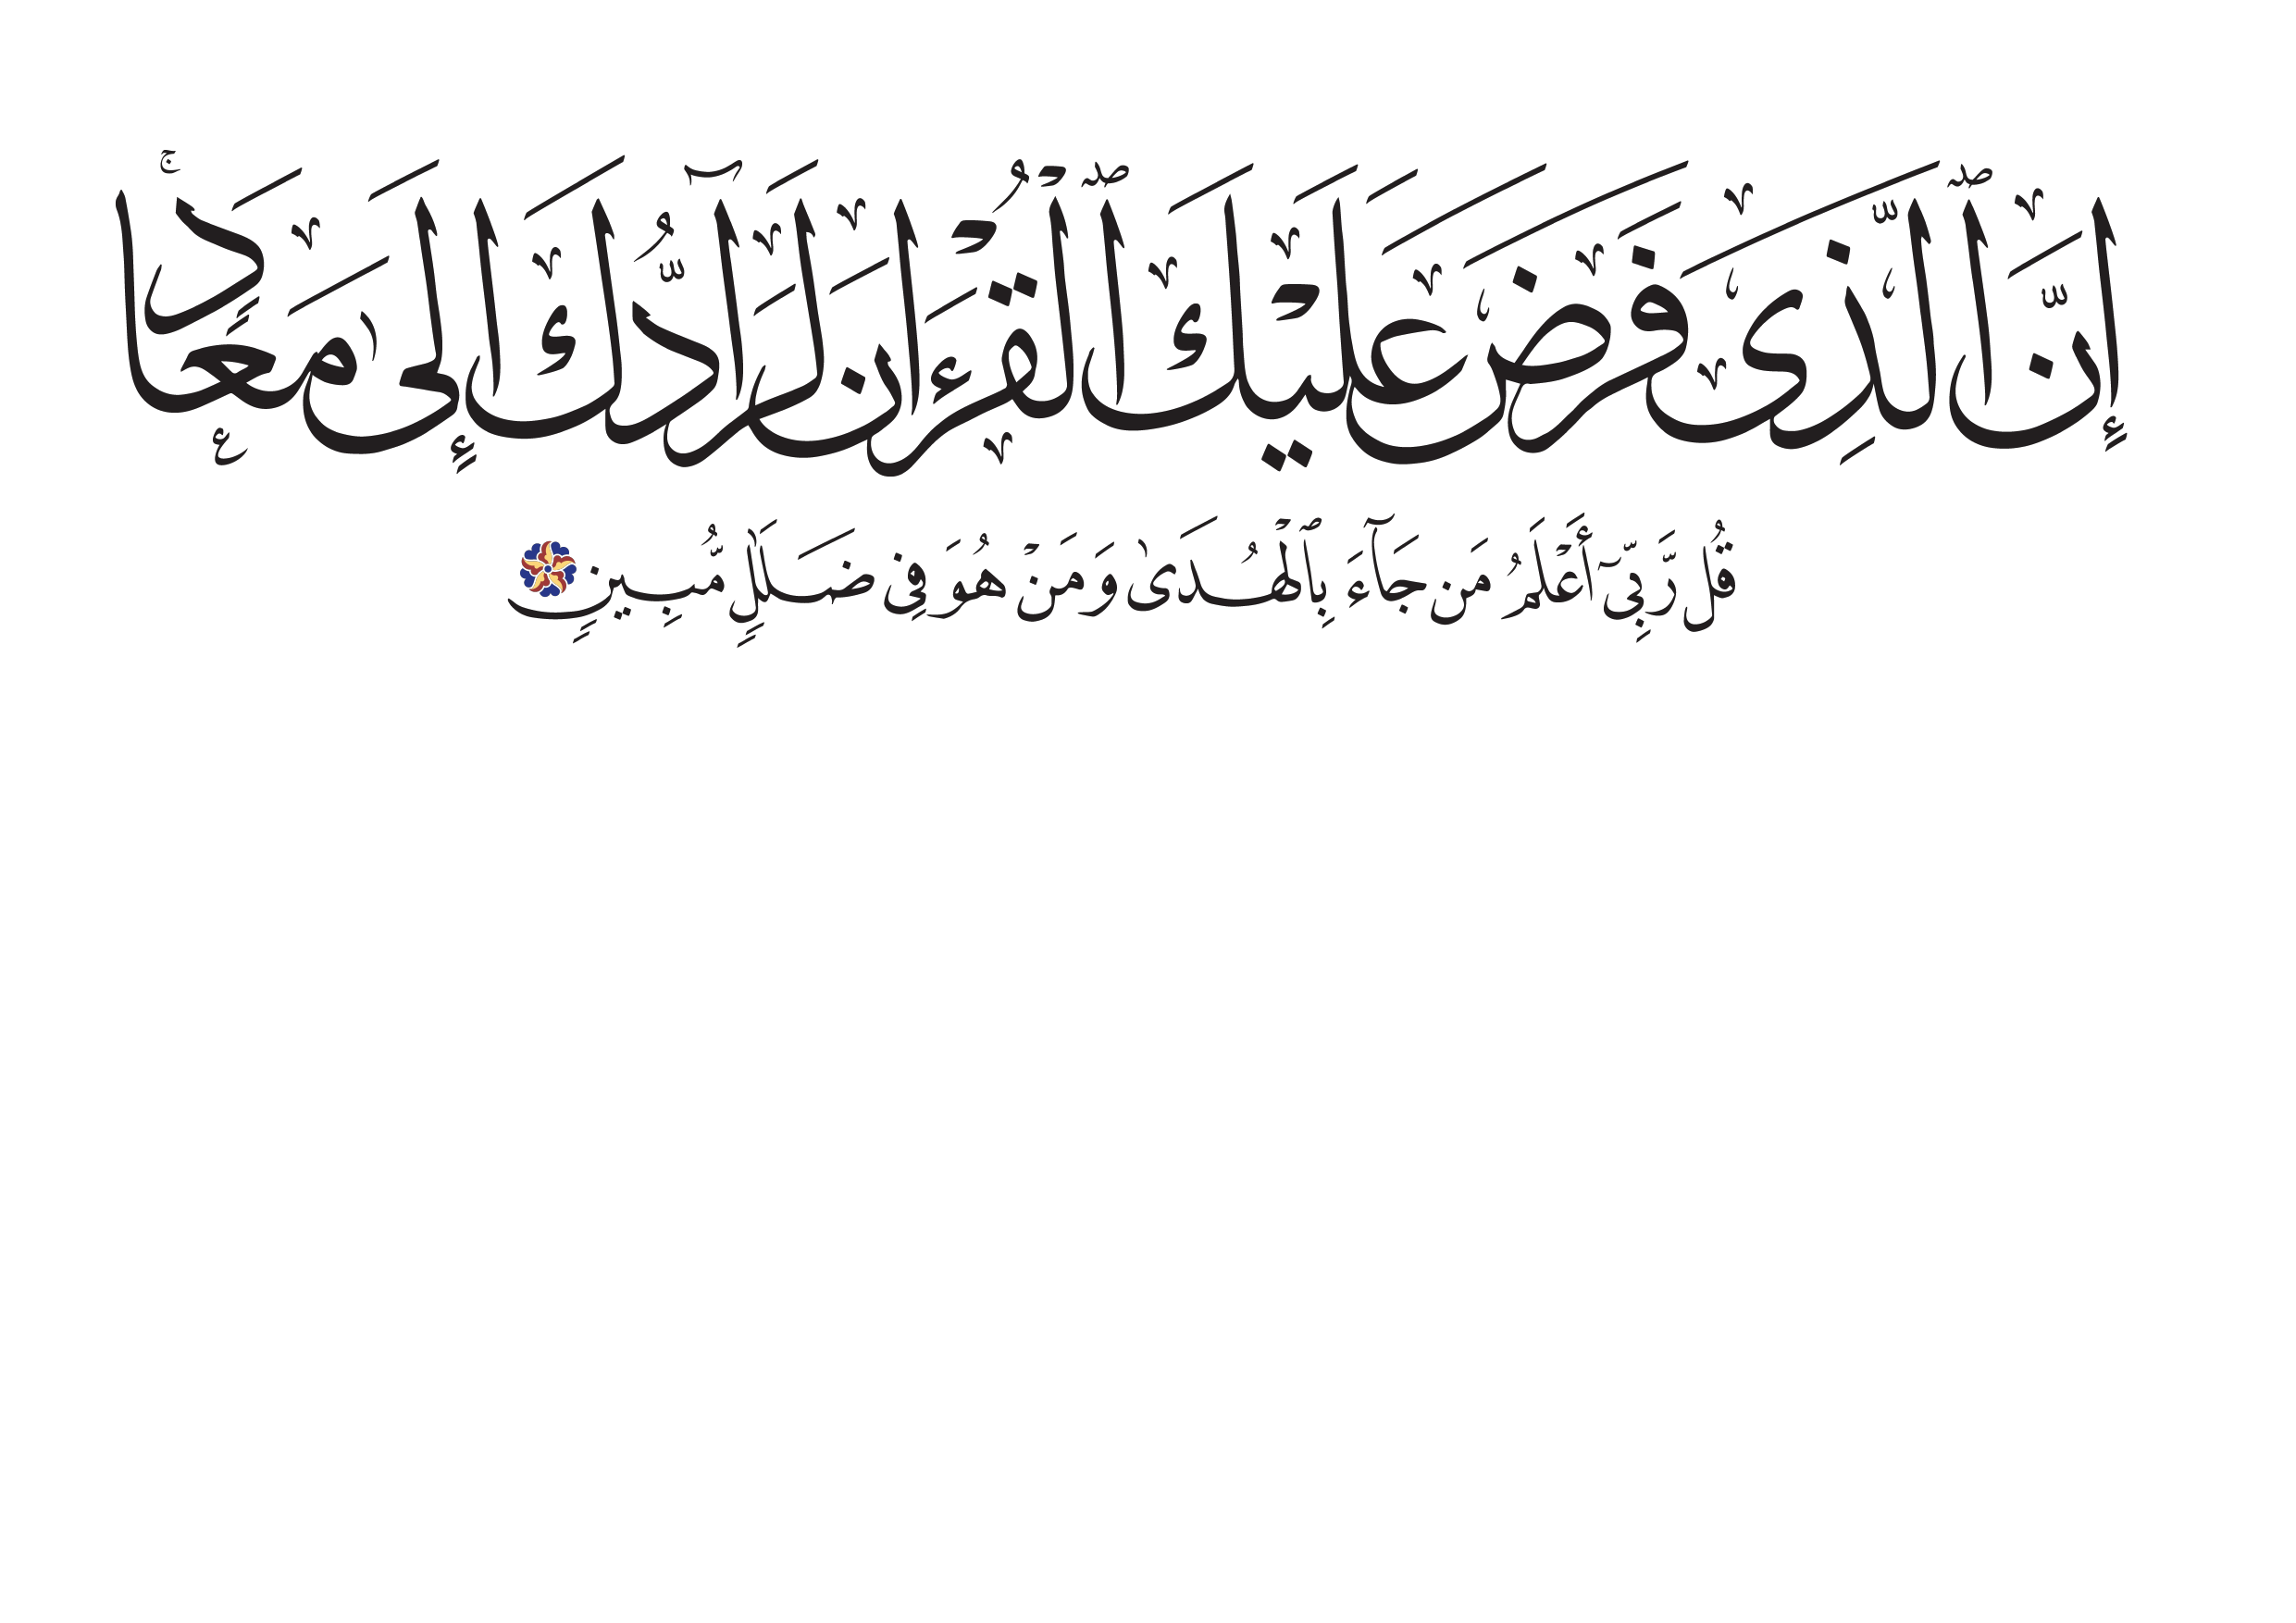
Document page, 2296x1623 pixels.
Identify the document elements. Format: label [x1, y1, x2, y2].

picture [57, 57, 2179, 723]
